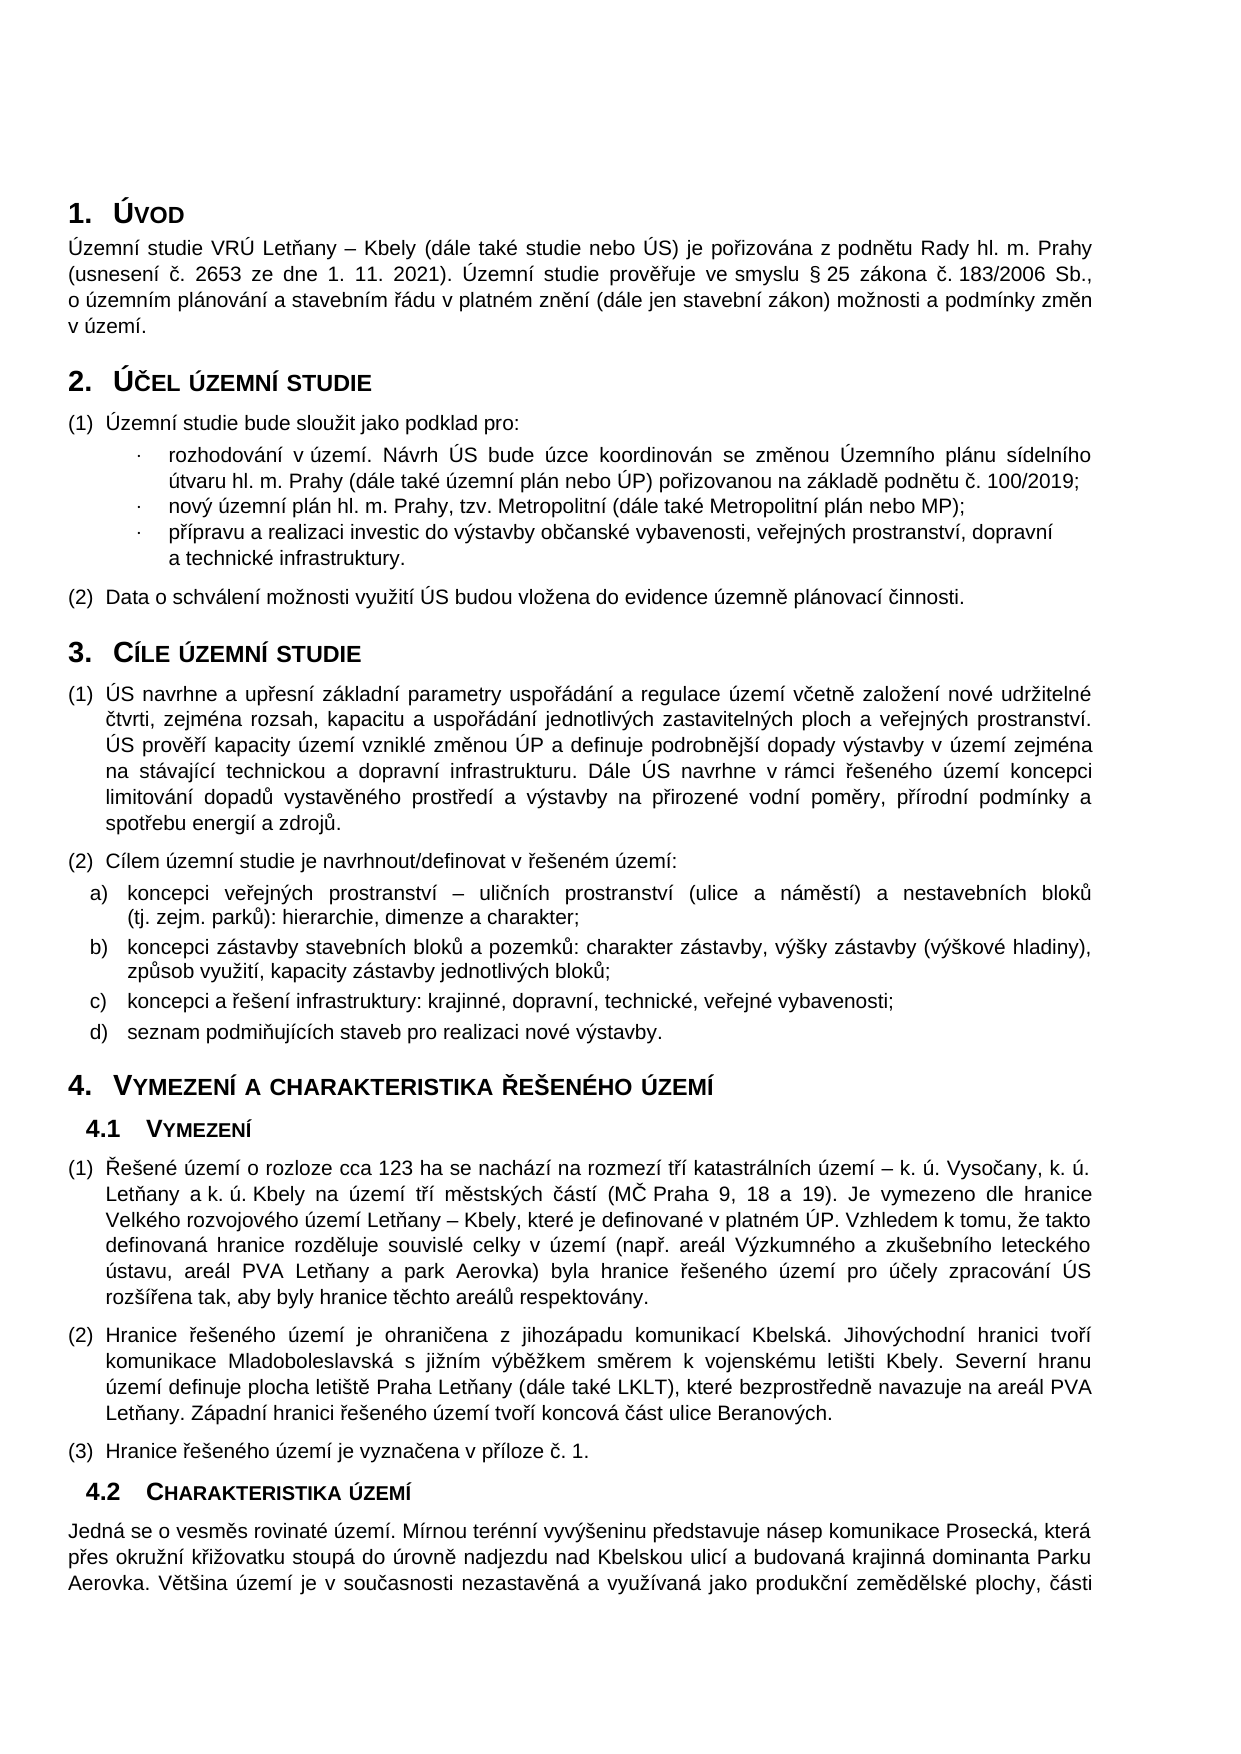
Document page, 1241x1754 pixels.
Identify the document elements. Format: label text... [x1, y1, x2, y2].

subtitle Vymezení [86, 1114, 1092, 1143]
text koncepci zástavby stavebních bloků a pozemků: charakter zástavby, výšky zástavby (výškové hladiny), způsob využití, kapacity zástavby jednotlivých bloků; [89, 935, 1092, 983]
text přípravu a realizaci investic do výstavby občanské vybavenosti, veřejných prostranství, dopravní [133, 520, 1092, 544]
text Data o schválení možnosti využití ÚS budou vložena do evidence územně plánovací činnosti. [68, 584, 1092, 608]
text seznam podmiňujících staveb pro realizaci nové výstavby. [89, 1019, 1092, 1043]
text koncepci veřejných prostranství – uličních prostranství (ulice a náměstí) a nestavebních bloků (tj. zejm. parků): hierarchie, dimenze a charakter; [89, 881, 1092, 929]
text nový územní plán hl. m. Prahy, tzv. Metropolitní (dále také Metropolitní plán nebo MP); [133, 494, 1092, 518]
subtitle Úvod [68, 196, 1092, 230]
subtitle Charakteristika území [86, 1477, 1092, 1506]
list Řešené území o rozloze cca 123 ha se nachází na rozmezí tří katastrálních území – k. ú. Vysočany, k. ú. Letňany a k. ú. Kbely na území tří městských částí (MČ Praha 9, 18 a 19). Je vymezeno dle hranice Velkého rozvojového území Letňany – Kbely, které je definované v platném ÚP. Vzhledem k tomu, že takto definovaná hranice rozděluje souvislé celky v území (např. areál Výzkumného a zkušebního leteckého ústavu, areál PVA Letňany a park Aerovka) byla hranice řešeného území pro účely zpracování ÚS rozšířena tak, aby byly hranice těchto areálů respektovány. [68, 1156, 1092, 1309]
text Územní studie bude sloužit jako podklad pro: [68, 410, 1092, 434]
list ÚS navrhne a upřesní základní parametry uspořádání a regulace území včetně založení nové udržitelné čtvrti, zejména rozsah, kapacitu a uspořádání jednotlivých zastavitelných ploch a veřejných prostranství. ÚS prověří kapacity území vzniklé změnou ÚP a definuje podrobnější dopady výstavby v území zejména na stávající technickou a dopravní infrastrukturu. Dále ÚS navrhne v rámci řešeného území koncepci limitování dopadů vystavěného prostředí a výstavby na přirozené vodní poměry, přírodní podmínky a spotřebu energií a zdrojů. [68, 681, 1092, 834]
text Cílem územní studie je navrhnout/definovat v řešeném území: [68, 849, 1092, 873]
subtitle Vymezení a charakteristika řešeného území [68, 1068, 1092, 1102]
text koncepci a řešení infrastruktury: krajinné, dopravní, technické, veřejné vybavenosti; [89, 989, 1092, 1013]
list a technické infrastruktury. [168, 546, 1092, 570]
text Územní studie VRÚ Letňany – Kbely (dále také studie nebo ÚS) je pořizována z podnětu Rady hl. m. Prahy (usnesení č. 2653 ze dne 1. 11. 2021). Územní studie prověřuje ve smyslu § 25 zákona č. 183/2006 Sb., o územním plánování a stavebním řádu v platném znění (dále jen stavební zákon) možnosti a podmínky změn v území. [68, 236, 1092, 337]
subtitle Cíle územní studie [68, 635, 1092, 669]
list Hranice řešeného území je ohraničena z jihozápadu komunikací Kbelská. Jihovýchodní hranici tvoří komunikace Mladoboleslavská s jižním výběžkem směrem k vojenskému letišti Kbely. Severní hranu území definuje plocha letiště Praha Letňany (dále také LKLT), které bezprostředně navazuje na areál PVA Letňany. Západní hranici řešeného území tvoří koncová část ulice Beranových. [68, 1323, 1092, 1425]
list Hranice řešeného území je vyznačena v příloze č. 1. [68, 1439, 1092, 1463]
text rozhodování v území. Návrh ÚS bude úzce koordinován se změnou Územního plánu sídelního útvaru hl. m. Prahy (dále také územní plán nebo ÚP) pořizovanou na základě podnětu č. 100/2019; [133, 442, 1092, 492]
subtitle Účel územní studie [68, 364, 1092, 398]
